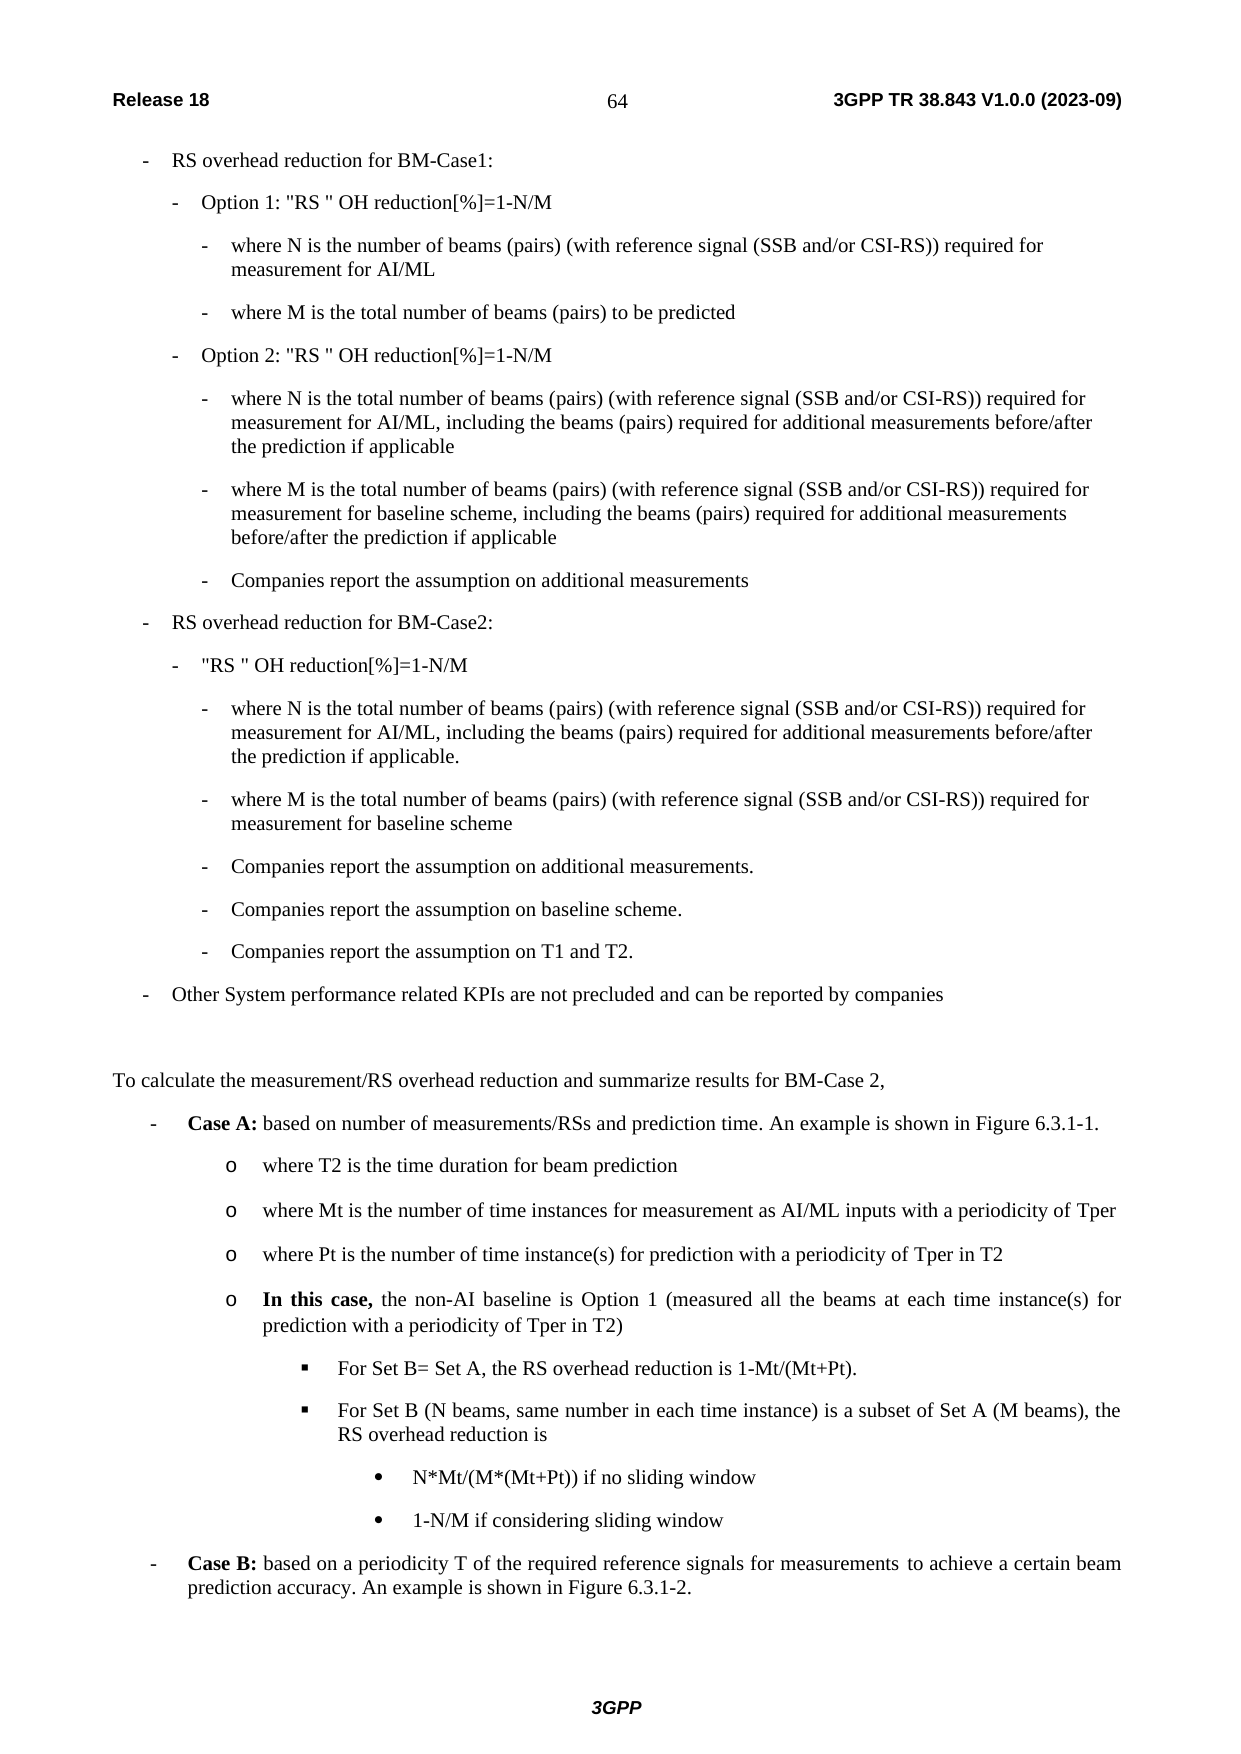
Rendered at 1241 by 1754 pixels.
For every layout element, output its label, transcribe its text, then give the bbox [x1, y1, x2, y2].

list N*Mt/(M*(Mt+Pt)) if no sliding window [375, 1465, 1122, 1489]
text - Companies report the assumption on T1 and T2. [201, 939, 1122, 963]
text - Option 2: "RS " OH reduction[%]=1-N/M [172, 343, 1122, 367]
list where Mt is the number of time instances for measurement as AI/ML inputs with a periodicity of Tper [225, 1198, 1122, 1224]
text - Companies report the assumption on baseline scheme. [201, 897, 1122, 921]
list Case A: based on number of measurements/RSs and prediction time. An example is shown in Figure 6.3.1-1. [150, 1111, 1122, 1135]
list where Pt is the number of time instance(s) for prediction with a periodicity of Tper in T2 [225, 1242, 1122, 1268]
list For Set B (N beams, same number in each time instance) is a subset of Set A (M beams), the RS overhead reduction is [300, 1398, 1122, 1446]
text To calculate the measurement/RS overhead reduction and summarize results for BM-Case 2, [112, 1068, 1122, 1092]
text - "RS " OH reduction[%]=1-N/M [172, 653, 1122, 677]
text - RS overhead reduction for BM-Case2: [142, 610, 1122, 634]
text - where M is the total number of beams (pairs) (with reference signal (SSB and/or CSI-RS)) required for measurement for baseline scheme, including the beams (pairs) required for additional measurements before/after the prediction if applicable [201, 477, 1122, 549]
list 1-N/M if considering sliding window [375, 1508, 1122, 1532]
text - Companies report the assumption on additional measurements. [201, 854, 1122, 878]
text - where M is the total number of beams (pairs) (with reference signal (SSB and/or CSI-RS)) required for measurement for baseline scheme [201, 787, 1122, 835]
text - Companies report the assumption on additional measurements [201, 567, 1122, 592]
list Case B: based on a periodicity T of the required reference signals for measurements to achieve a certain beam prediction accuracy. An example is shown in Figure 6.3.1-2. [150, 1551, 1122, 1599]
text - where N is the total number of beams (pairs) (with reference signal (SSB and/or CSI-RS)) required for measurement for AI/ML, including the beams (pairs) required for additional measurements before/after the prediction if applicable [201, 386, 1122, 458]
list where T2 is the time duration for beam prediction [225, 1153, 1122, 1179]
text - RS overhead reduction for BM-Case1: [142, 147, 1122, 172]
text - where M is the total number of beams (pairs) to be predicted [201, 300, 1122, 324]
list For Set B= Set A, the RS overhead reduction is 1-Mt/(Mt+Pt). [300, 1355, 1122, 1379]
text - Option 1: "RS " OH reduction[%]=1-N/M [172, 190, 1122, 214]
list In this case, the non-AI baseline is Option 1 (measured all the beams at each time instance(s) for prediction with a periodicity of Tper in T2) [225, 1287, 1122, 1337]
text - where N is the number of beams (pairs) (with reference signal (SSB and/or CSI-RS)) required for measurement for AI/ML [201, 233, 1122, 281]
text - Other System performance related KPIs are not precluded and can be reported by companies [142, 982, 1122, 1006]
text - where N is the total number of beams (pairs) (with reference signal (SSB and/or CSI-RS)) required for measurement for AI/ML, including the beams (pairs) required for additional measurements before/after the prediction if applicable. [201, 696, 1122, 768]
